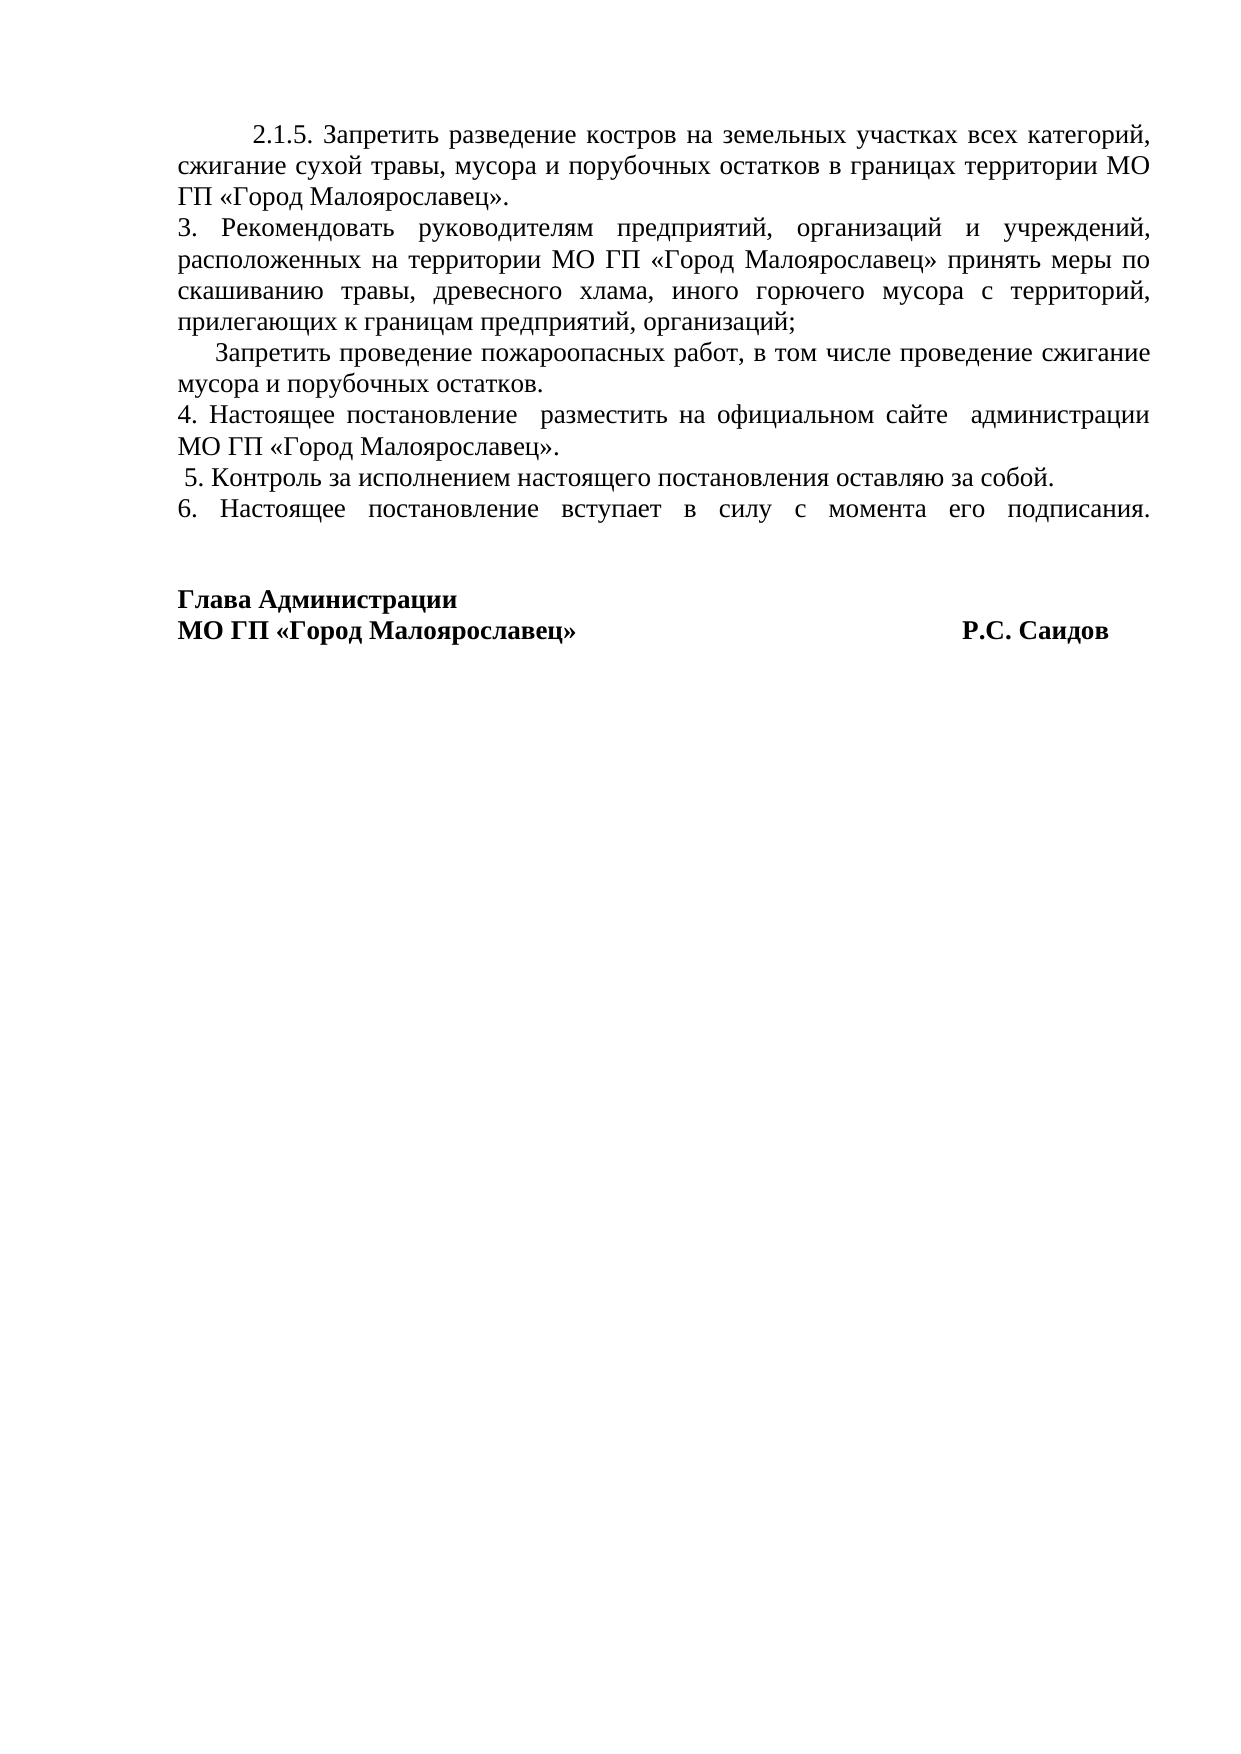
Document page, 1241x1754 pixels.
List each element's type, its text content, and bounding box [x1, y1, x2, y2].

text 5. Контроль за исполнением настоящего постановления оставляю за собой. [177, 461, 1152, 492]
text 4. Настоящее постановление разместить на официальном сайте администрации МО ГП «Город Малоярославец». [177, 398, 1152, 461]
text МО ГП «Город Малоярославец» Р.С. Саидов [177, 614, 1152, 645]
text Глава Администрации [177, 583, 1152, 614]
text 3. Рекомендовать руководителям предприятий, организаций и учреждений, расположенных на территории МО ГП «Город Малоярославец» принять меры по скашиванию травы, древесного хлама, иного горючего мусора с территорий, прилегающих к границам предприятий, организаций; [177, 212, 1152, 336]
text 2.1.5. Запретить разведение костров на земельных участках всех категорий, сжигание сухой травы, мусора и порубочных остатков в границах территории МО ГП «Город Малоярославец». [177, 118, 1152, 212]
text 6. Настоящее постановление вступает в силу с момента его подписания. [177, 492, 1152, 552]
text Запретить проведение пожароопасных работ, в том числе проведение сжигание мусора и порубочных остатков. [177, 336, 1152, 398]
